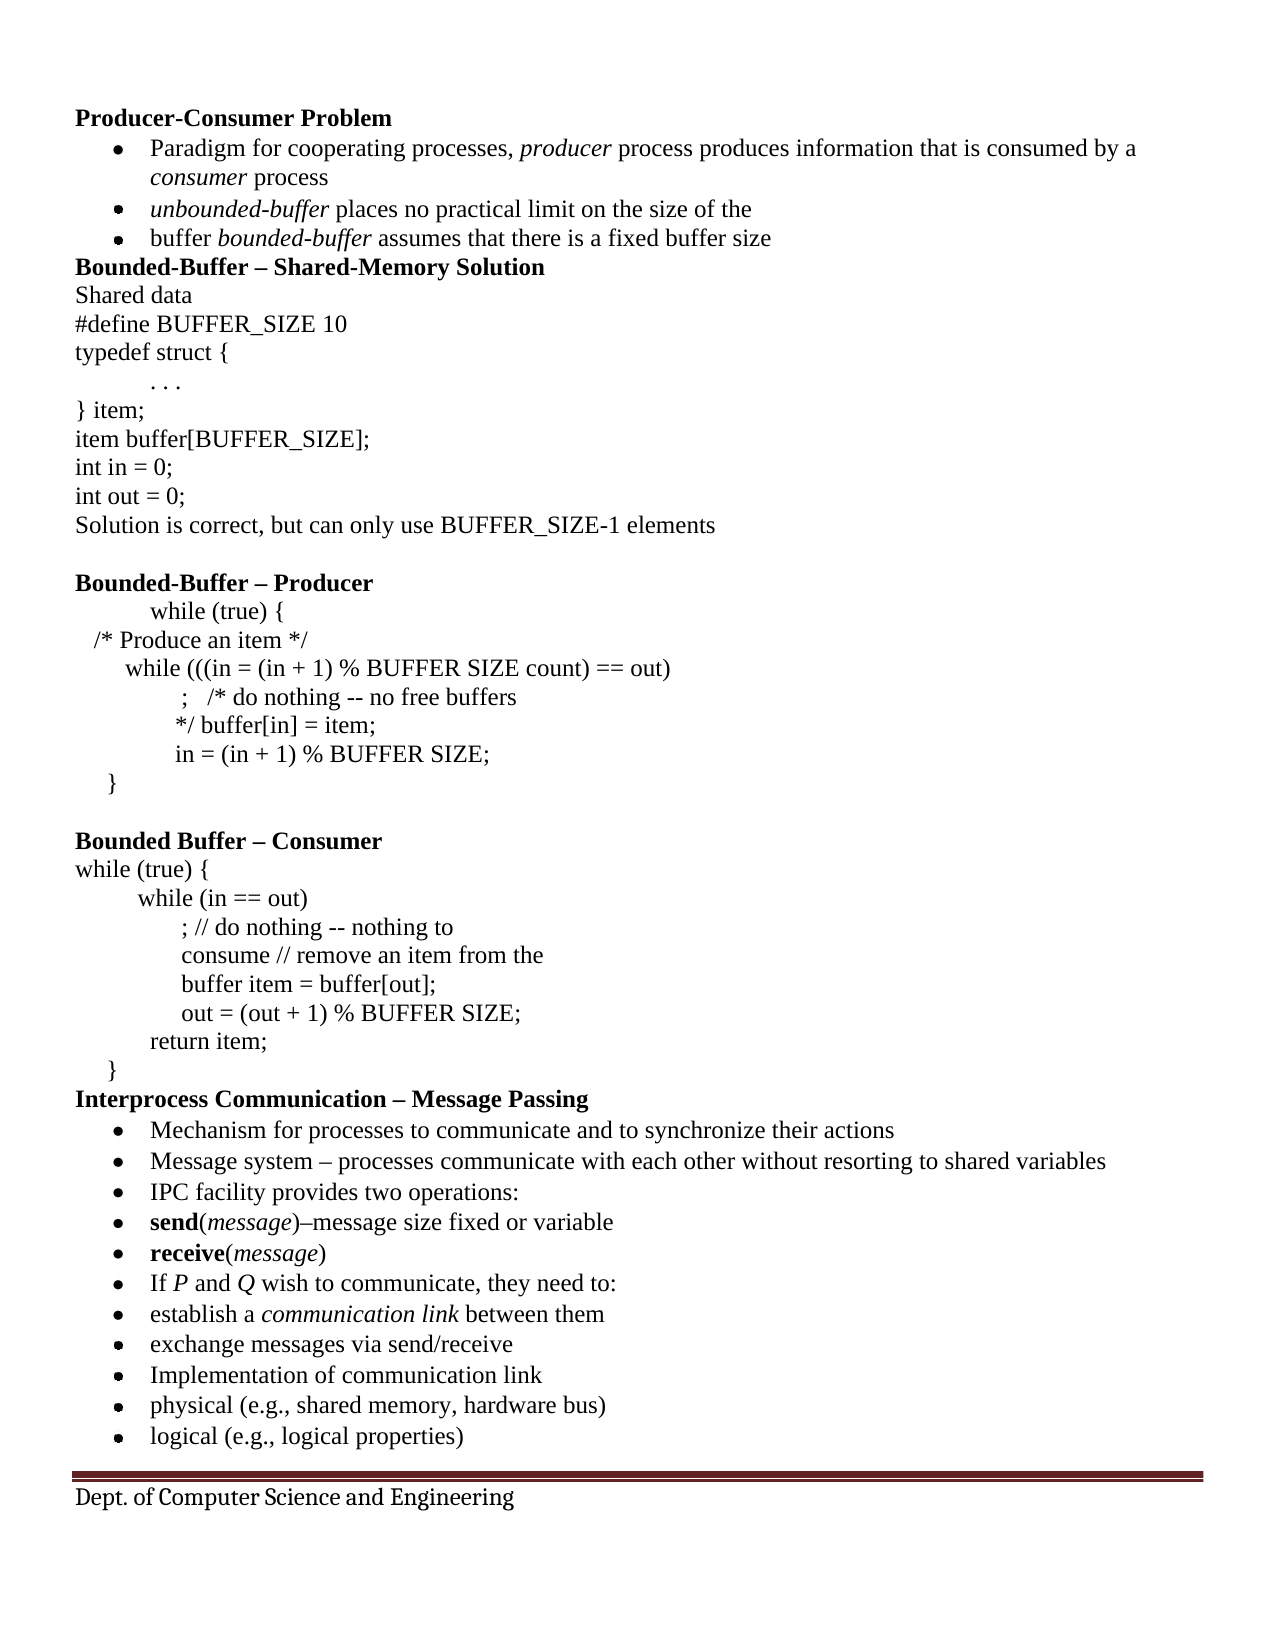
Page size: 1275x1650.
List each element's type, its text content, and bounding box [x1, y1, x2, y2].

text while (((in = (in + 1) % BUFFER SIZE count) == out) [125, 654, 1200, 682]
text Paradigm for cooperating processes, producer process produces information that is consumed by a consumer process [150, 135, 1137, 190]
text in = (in + 1) % BUFFER SIZE; [175, 739, 1200, 768]
text int out = 0; [75, 481, 1200, 510]
text /* Produce an item */ [94, 625, 1200, 654]
text exchange messages via send/receive [150, 1329, 1200, 1358]
text Producer-Consumer Problem [75, 103, 1200, 132]
text Interprocess Communication – Message Passing [75, 1084, 1200, 1113]
text while (true) { [75, 855, 1200, 883]
picture [72, 1471, 1204, 1478]
text int in = 0; [75, 452, 1200, 481]
text logical (e.g., logical properties) [150, 1421, 1200, 1450]
text Solution is correct, but can only use BUFFER_SIZE-1 elements [75, 510, 1200, 539]
text send(message)–message size fixed or variable [150, 1207, 1200, 1236]
picture [112, 191, 136, 252]
text } item; [75, 395, 1200, 424]
text Bounded-Buffer – Shared-Memory Solution [75, 252, 1200, 281]
text out = (out + 1) % BUFFER SIZE; [181, 998, 1200, 1026]
text item buffer[BUFFER_SIZE]; [75, 424, 1200, 452]
text Shared data [75, 281, 1200, 309]
text unbounded-buffer places no practical limit on the size of the buffer bounded-buffer assumes that there is a fixed buffer size [150, 194, 819, 252]
text Dept. of Computer Science and Engineering [75, 1483, 1200, 1511]
list // do nothing -- nothing to consume // remove an item from the buffer item = buffer[out]; [181, 913, 548, 997]
picture [112, 1113, 136, 1451]
text #define BUFFER_SIZE 10 [75, 309, 1200, 337]
text while (true) { [150, 597, 1200, 625]
text typedef struct { [75, 337, 1200, 366]
text If P and Q wish to communicate, they need to: [150, 1268, 1200, 1297]
text Mechanism for processes to communicate and to synchronize their actions [150, 1115, 1200, 1144]
list /* do nothing -- no free buffers */ buffer[in] = item; [175, 683, 542, 739]
text return item; [150, 1026, 1200, 1055]
text physical (e.g., shared memory, hardware bus) [150, 1391, 1200, 1419]
text receive(message) [150, 1238, 1200, 1266]
text Implementation of communication link [150, 1360, 1200, 1389]
text } [106, 1055, 1200, 1084]
text . . . [150, 366, 1200, 395]
text } [106, 768, 1200, 797]
text while (in == out) [137, 883, 1200, 912]
text Bounded Buffer – Consumer [75, 826, 1200, 855]
text Message system – processes communicate with each other without resorting to shared variables [150, 1146, 1200, 1175]
text IPC facility provides two operations: [150, 1177, 1200, 1205]
text establish a communication link between them [150, 1299, 1200, 1327]
picture [112, 132, 136, 163]
text Bounded-Buffer – Producer [75, 568, 1200, 597]
